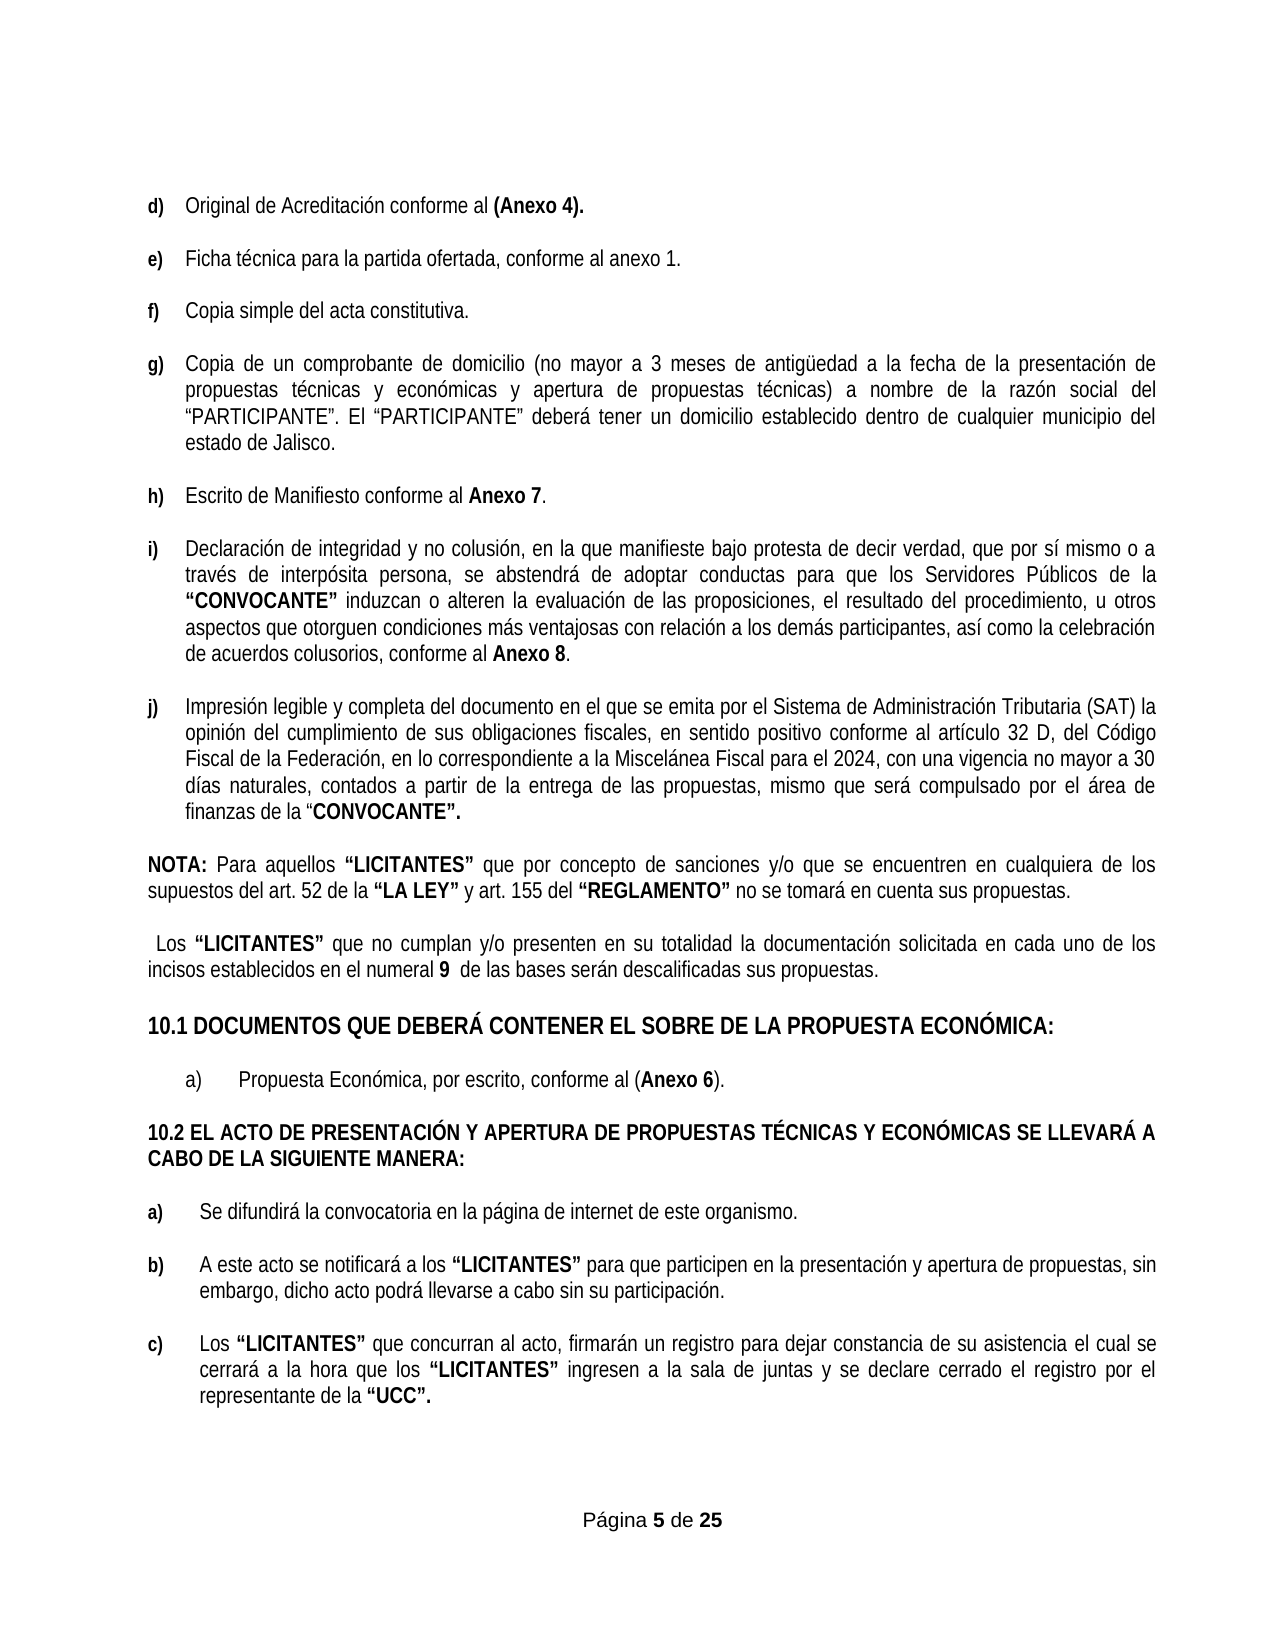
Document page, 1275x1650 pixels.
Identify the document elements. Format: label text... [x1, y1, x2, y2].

list Propuesta Económica, por escrito, conforme al (Anexo 6). [185, 1066, 1157, 1093]
text Los “LICITANTES” que no cumplan y/o presenten en su totalidad la documentación solicitada en cada uno de los incisos establecidos en el numeral 9 de las bases serán descalificadas sus propuestas. [148, 930, 1157, 983]
list Declaración de integridad y no colusión, en la que manifieste bajo protesta de decir verdad, que por sí mismo o a través de interpósita persona, se abstendrá de adoptar conductas para que los Servidores Públicos de la “CONVOCANTE” induzcan o alteren la evaluación de las proposiciones, el resultado del procedimiento, u otros aspectos que otorguen condiciones más ventajosas con relación a los demás participantes, así como la celebración de acuerdos colusorios, conforme al Anexo 8. [148, 534, 1157, 666]
list Copia de un comprobante de domicilio (no mayor a 3 meses de antigüedad a la fecha de la presentación de propuestas técnicas y económicas y apertura de propuestas técnicas) a nombre de la razón social del “PARTICIPANTE”. El “PARTICIPANTE” deberá tener un domicilio establecido dentro de cualquier municipio del estado de Jalisco. [148, 350, 1157, 456]
text 10.2 EL ACTO DE PRESENTACIÓN Y APERTURA DE PROPUESTAS TÉCNICAS Y ECONÓMICAS SE LLEVARÁ A CABO DE LA SIGUIENTE MANERA: [148, 1119, 1157, 1172]
text NOTA: Para aquellos “LICITANTES” que por concepto de sanciones y/o que se encuentren en cualquiera de los supuestos del art. 52 de la “LA LEY” y art. 155 del “REGLAMENTO” no se tomará en cuenta sus propuestas. [148, 851, 1157, 903]
text 10.1 DOCUMENTOS QUE DEBERÁ CONTENER EL SOBRE DE LA PROPUESTA ECONÓMICA: [148, 1011, 1157, 1040]
list Escrito de Manifiesto conforme al Anexo 7. [148, 482, 1157, 508]
list Copia simple del acta constitutiva. [148, 297, 1157, 324]
list Impresión legible y completa del documento en el que se emita por el Sistema de Administración Tributaria (SAT) la opinión del cumplimiento de sus obligaciones fiscales, en sentido positivo conforme al artículo 32 D, del Código Fiscal de la Federación, en lo correspondiente a la Miscelánea Fiscal para el 2024, con una vigencia no mayor a 30 días naturales, contados a partir de la entrega de las propuestas, mismo que será compulsado por el área de finanzas de la “CONVOCANTE”. [148, 693, 1157, 824]
list Se difundirá la convocatoria en la página de internet de este organismo. [148, 1198, 1157, 1224]
list Original de Acreditación conforme al (Anexo 4). [148, 192, 1157, 218]
list Los “LICITANTES” que concurran al acto, firmarán un registro para dejar constancia de su asistencia el cual se cerrará a la hora que los “LICITANTES” ingresen a la sala de juntas y se declare cerrado el registro por el representante de la “UCC”. [148, 1330, 1157, 1409]
list A este acto se notificará a los “LICITANTES” para que participen en la presentación y apertura de propuestas, sin embargo, dicho acto podrá llevarse a cabo sin su participación. [148, 1251, 1157, 1303]
list Ficha técnica para la partida ofertada, conforme al anexo 1. [148, 245, 1157, 271]
